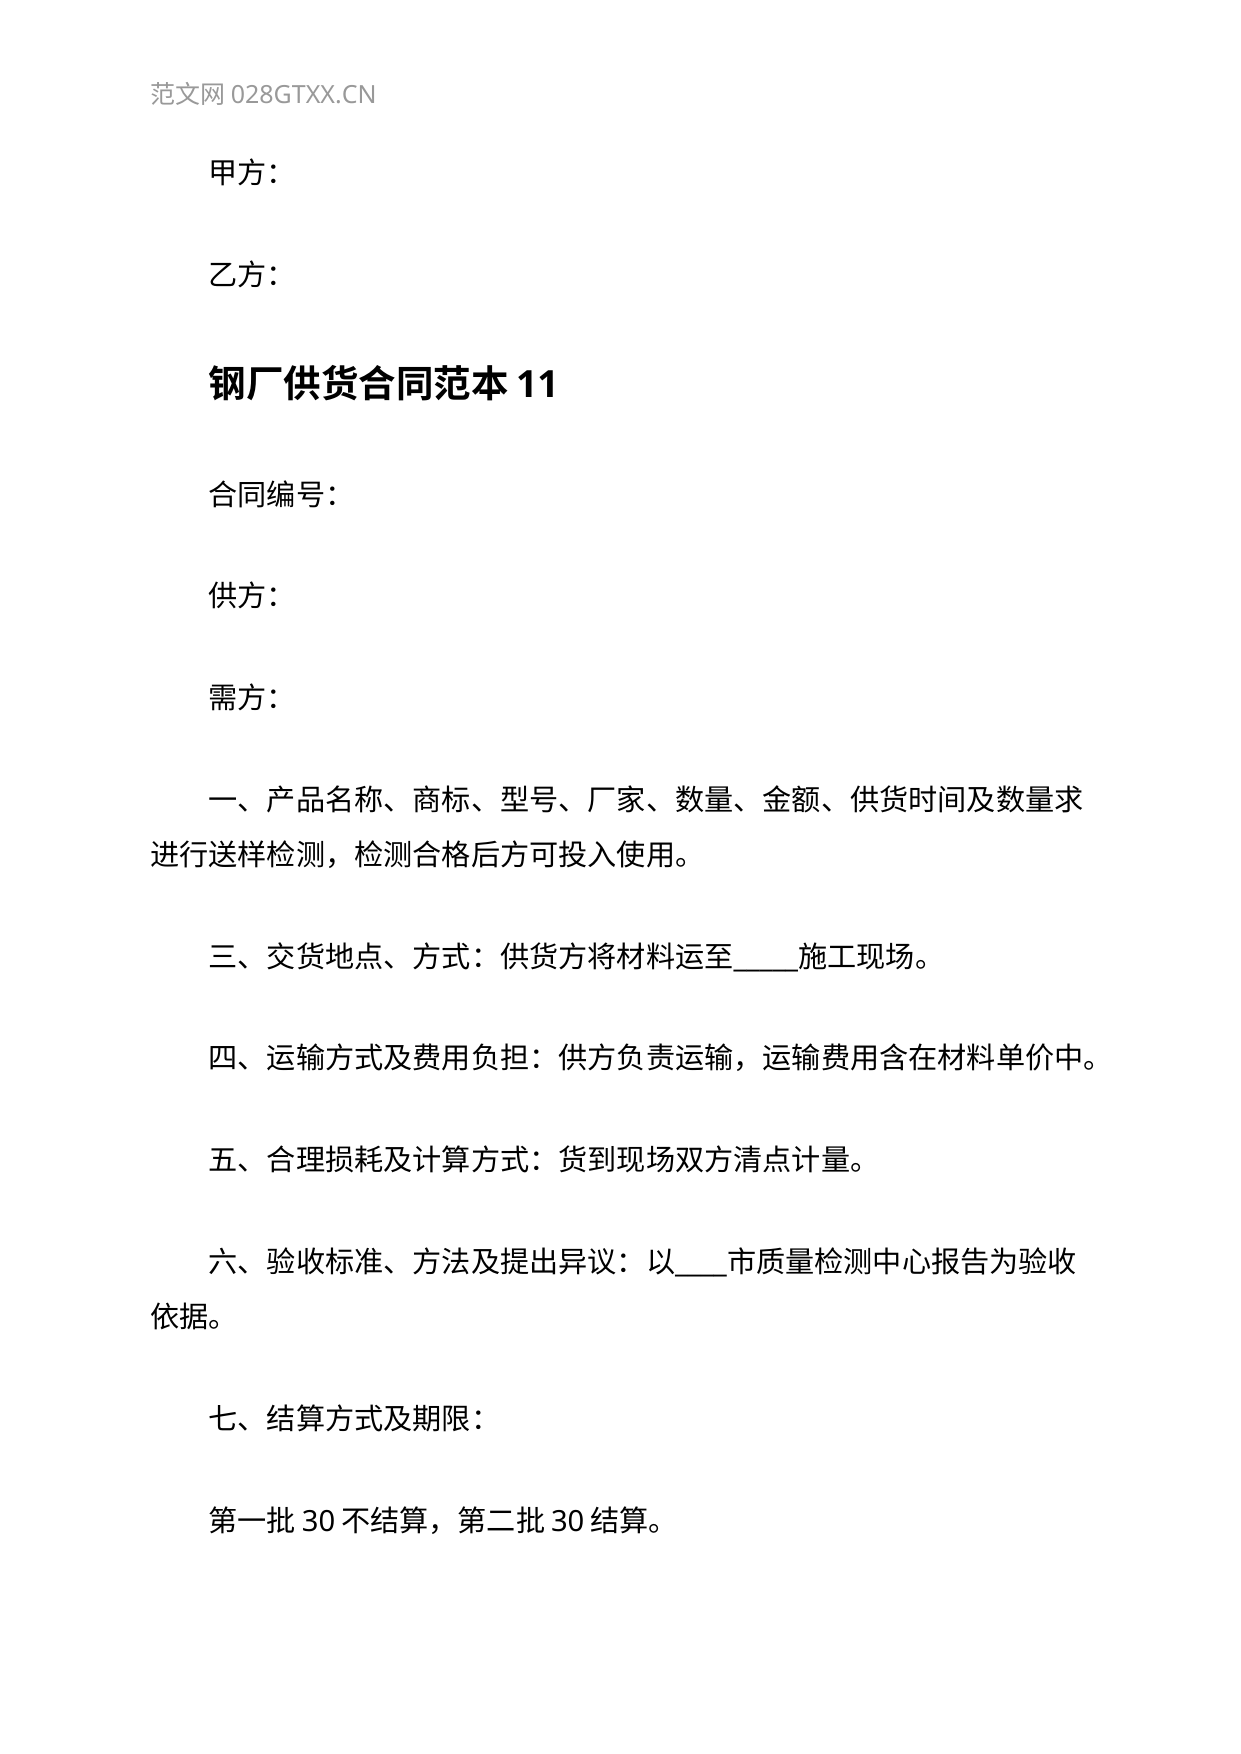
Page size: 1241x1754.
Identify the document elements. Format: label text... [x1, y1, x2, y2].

text 第一批30不结算，第二批30结算。 [150, 1497, 1090, 1539]
text 四、运输方式及费用负担：供方负责运输，运输费用含在材料单价中。 [150, 1035, 1090, 1077]
text 钢厂供货合同范本11 [150, 353, 1090, 408]
text 合同编号： [150, 471, 1090, 513]
text 甲方： [150, 150, 1090, 192]
text 供方： [150, 573, 1090, 615]
text 三、交货地点、方式：供货方将材料运至_____施工现场。 [150, 933, 1090, 976]
text 五、合理损耗及计算方式：货到现场双方清点计量。 [150, 1137, 1090, 1179]
text 一、产品名称、商标、型号、厂家、数量、金额、供货时间及数量求进行送样检测，检测合格后方可投入使用。 [150, 776, 1090, 874]
text 六、验收标准、方法及提出异议：以____市质量检测中心报告为验收依据。 [150, 1239, 1090, 1336]
text 七、结算方式及期限： [150, 1395, 1090, 1438]
text 乙方： [150, 252, 1090, 294]
text 需方： [150, 675, 1090, 717]
